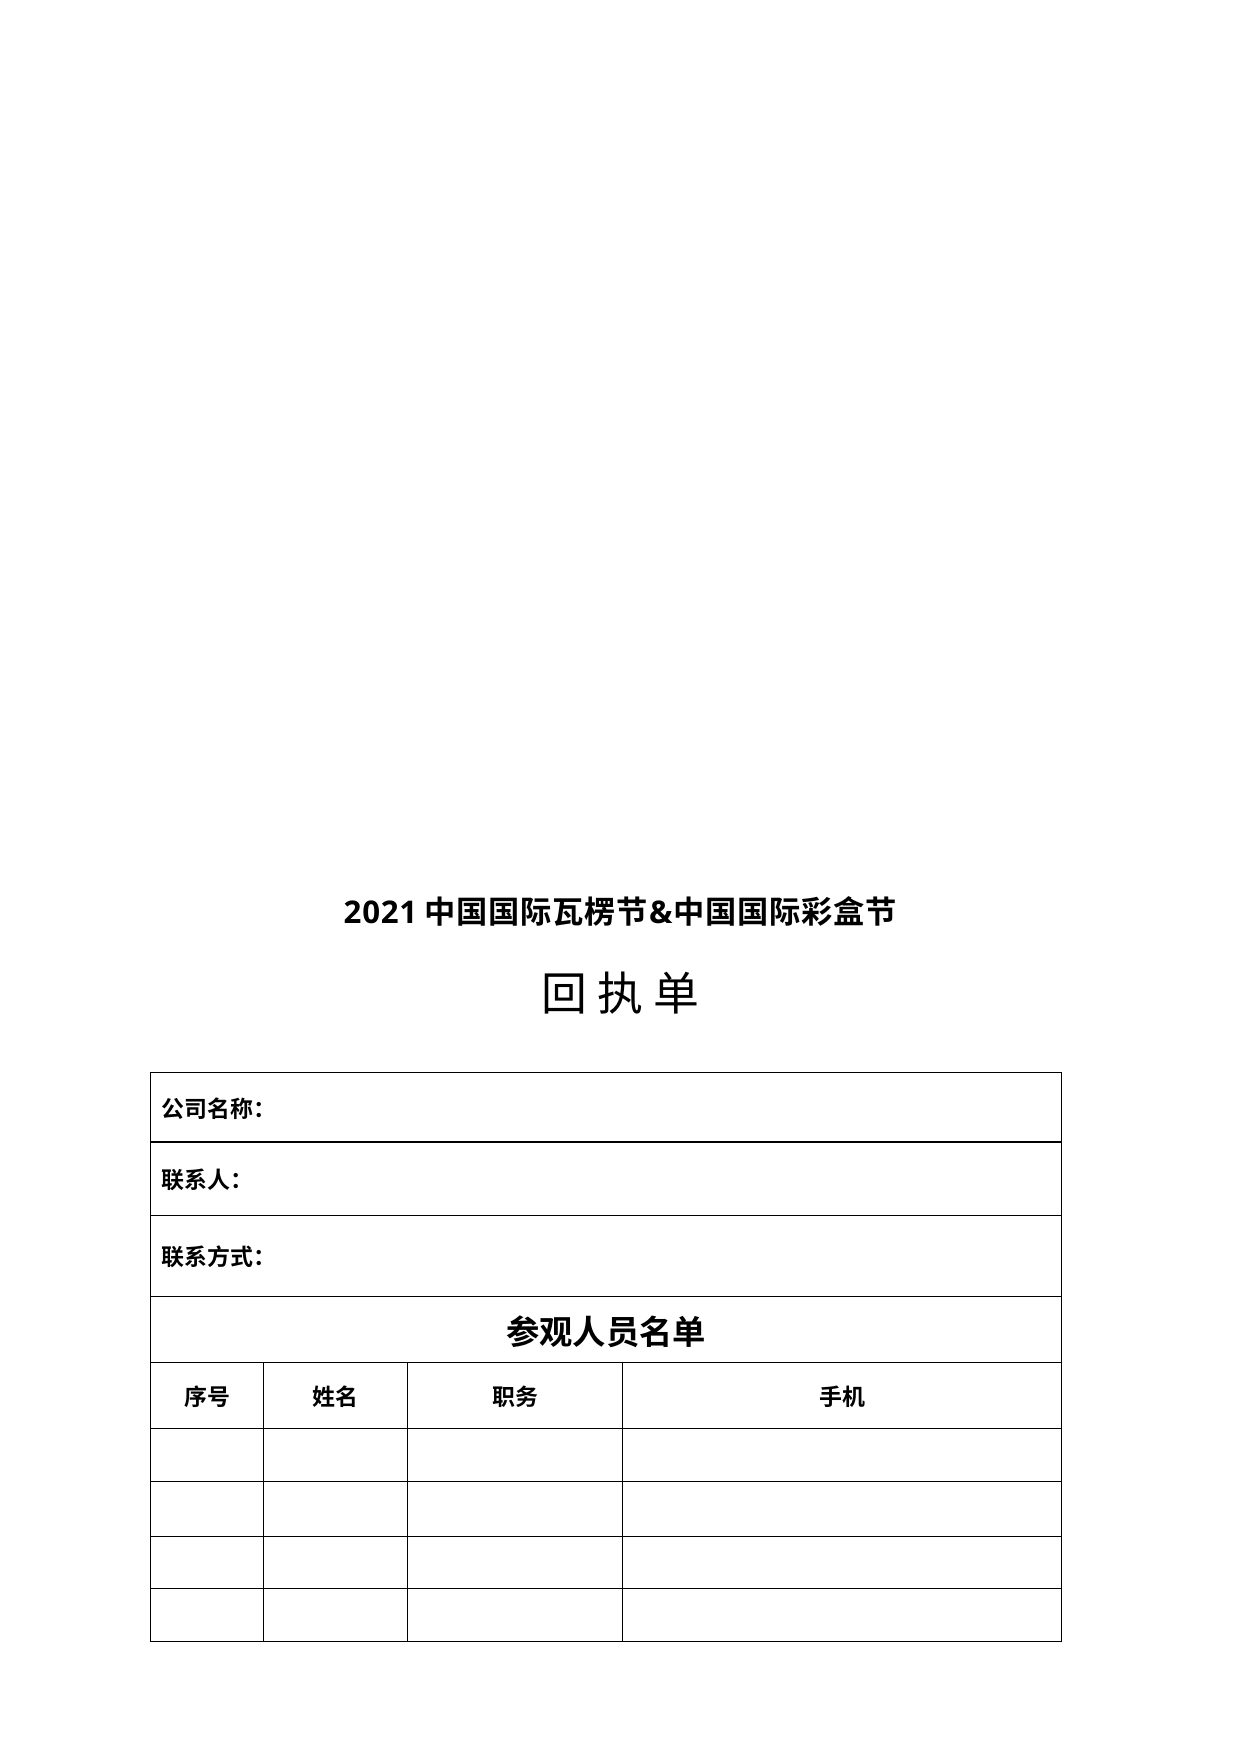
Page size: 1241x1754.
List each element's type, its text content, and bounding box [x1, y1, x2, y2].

table_cell [151, 1429, 263, 1481]
table_cell [408, 1482, 622, 1536]
table_cell [623, 1482, 1061, 1536]
table_cell [264, 1482, 407, 1536]
table_cell 序号 [151, 1363, 263, 1428]
table_cell 联系方式： [151, 1216, 1061, 1296]
table_cell [151, 1589, 263, 1641]
table_cell [264, 1537, 407, 1588]
table_cell [264, 1589, 407, 1641]
table_cell 参观人员名单 [151, 1297, 1061, 1362]
table_cell [623, 1537, 1061, 1588]
table_cell [408, 1429, 622, 1481]
table_cell [408, 1537, 622, 1588]
table_cell 姓名 [264, 1363, 407, 1428]
table_cell [408, 1589, 622, 1641]
table_cell 职务 [408, 1363, 622, 1428]
table_cell 联系人： [151, 1143, 1061, 1214]
table_header 公司名称： [151, 1073, 1061, 1141]
text 回 执 单 [187, 942, 1053, 1039]
table_cell [264, 1429, 407, 1481]
table_cell [623, 1589, 1061, 1641]
table_cell [623, 1429, 1061, 1481]
text 2021中国国际瓦楞节&中国国际彩盒节 [187, 877, 1053, 942]
table_cell [151, 1537, 263, 1588]
table_cell [151, 1482, 263, 1536]
table_cell 手机 [623, 1363, 1061, 1428]
